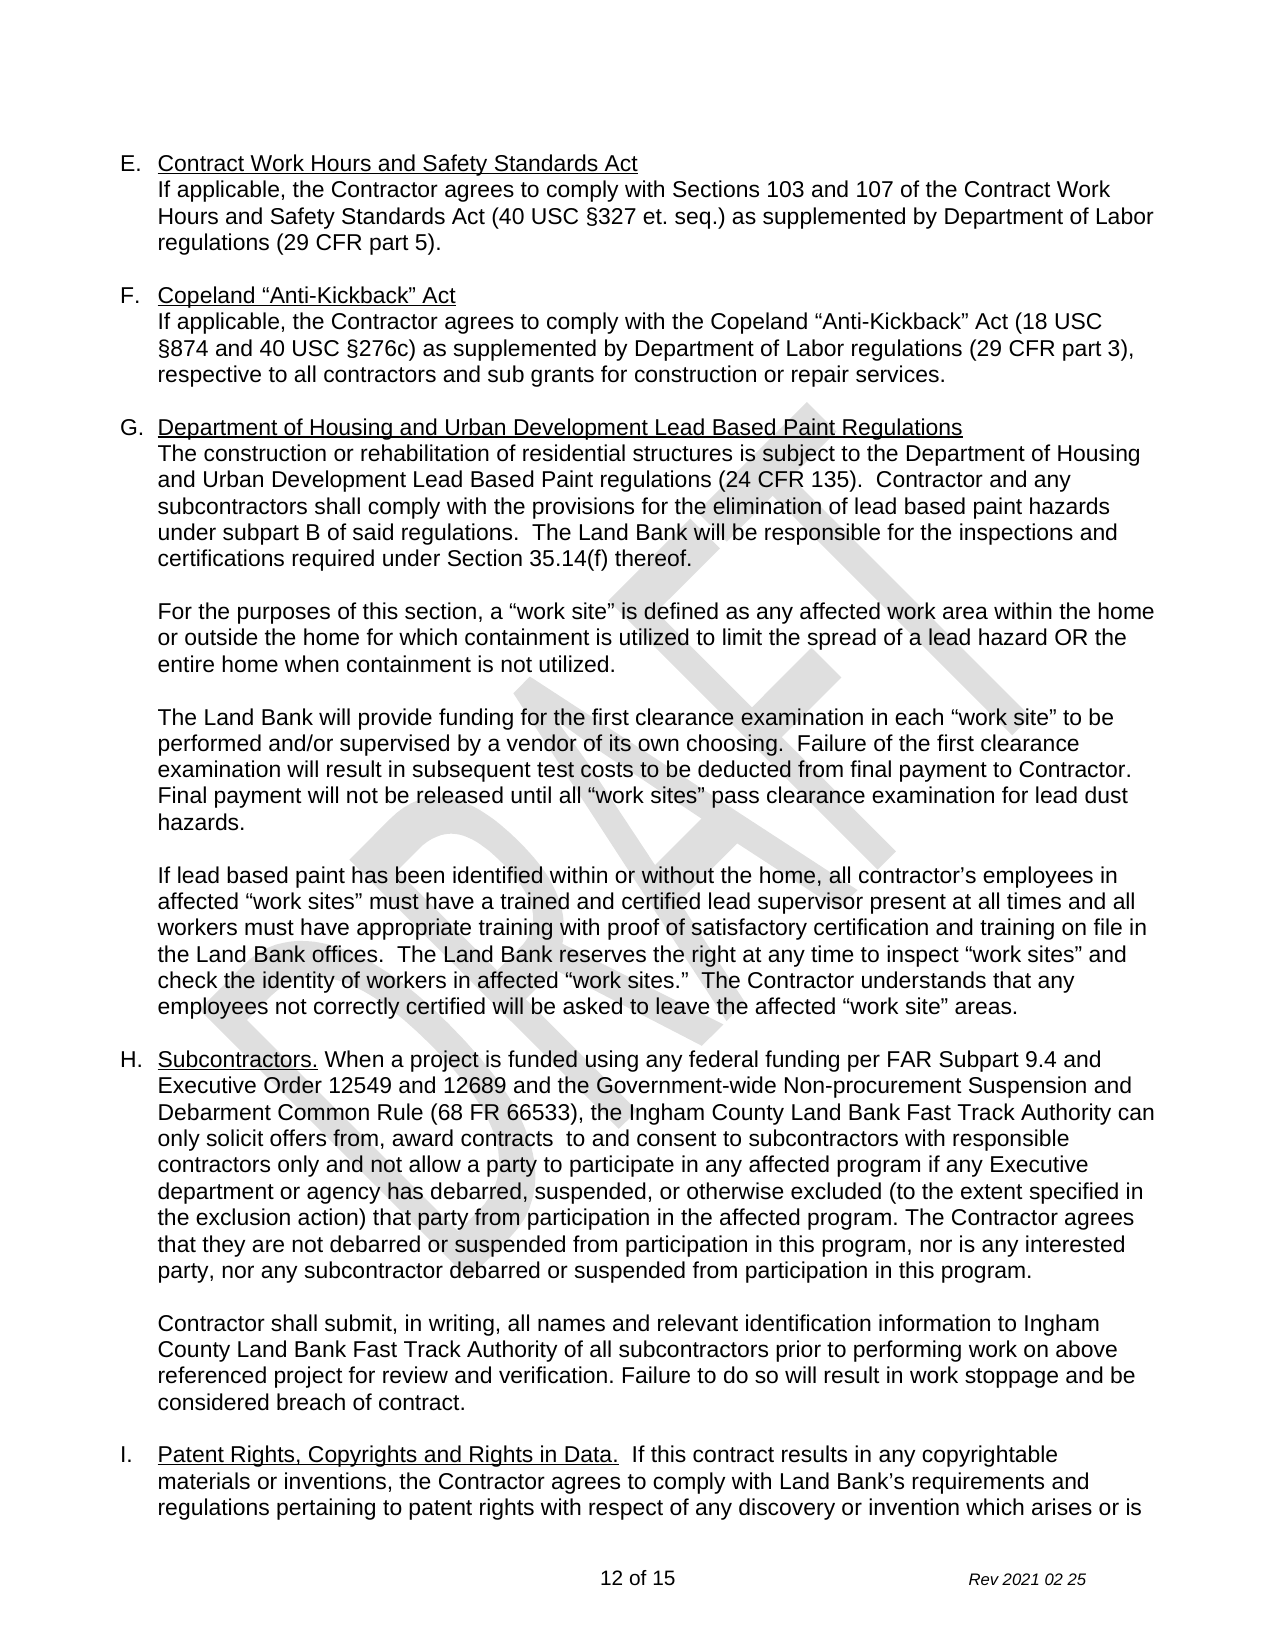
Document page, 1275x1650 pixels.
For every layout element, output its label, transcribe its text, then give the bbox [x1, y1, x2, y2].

list Contract Work Hours and Safety Standards Act If applicable, the Contractor agrees to comply with Sections 103 and 107 of the Contract Work Hours and Safety Standards Act (40 USC §327 et. seq.) as supplemented by Department of Labor regulations (29 CFR part 5). [120, 150, 1155, 255]
list Subcontractors. When a project is funded using any federal funding per FAR Subpart 9.4 and Executive Order 12549 and 12689 and the Government-wide Non-procurement Suspension and Debarment Common Rule (68 FR 66533), the Ingham County Land Bank Fast Track Authority can only solicit offers from, award contracts to and consent to subcontractors with responsible contractors only and not allow a party to participate in any affected program if any Executive department or agency has debarred, suspended, or otherwise excluded (to the extent specified in the exclusion action) that party from participation in the affected program. The Contractor agrees that they are not debarred or suspended from participation in this program, nor is any interested party, nor any subcontractor debarred or suspended from participation in this program. [120, 1046, 1155, 1283]
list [120, 1441, 1155, 1520]
list Department of Housing and Urban Development Lead Based Paint Regulations The construction or rehabilitation of residential structures is subject to the Department of Housing and Urban Development Lead Based Paint regulations (24 CFR 135). Contractor and any subcontractors shall comply with the provisions for the elimination of lead based paint hazards under subpart B of said regulations. The Land Bank will be responsible for the inspections and certifications required under Section 35.14(f) thereof. For the purposes of this section, a “work site” is defined as any affected work area within the home or outside the home for which containment is utilized to limit the spread of a lead hazard OR the entire home when containment is not utilized. The Land Bank will provide funding for the first clearance examination in each “work site” to be performed and/or supervised by a vendor of its own choosing. Failure of the first clearance examination will result in subsequent test costs to be deducted from final payment to Contractor. Final payment will not be released until all “work sites” pass clearance examination for lead dust hazards. If lead based paint has been identified within or without the home, all contractor’s employees in affected “work sites” must have a trained and certified lead supervisor present at all times and all workers must have appropriate training with proof of satisfactory certification and training on file in the Land Bank offices. The Land Bank reserves the right at any time to inspect “work sites” and check the identity of workers in affected “work sites.” The Contractor understands that any employees not correctly certified will be asked to leave the affected “work site” areas. [120, 413, 1155, 1020]
list Copeland “Anti-Kickback” Act If applicable, the Contractor agrees to comply with the Copeland “Anti-Kickback” Act (18 USC §874 and 40 USC §276c) as supplemented by Department of Labor regulations (29 CFR part 3), respective to all contractors and sub grants for construction or repair services. [120, 282, 1155, 387]
text Contractor shall submit, in writing, all names and relevant identification information to Ingham County Land Bank Fast Track Authority of all subcontractors prior to performing work on above referenced project for review and verification. Failure to do so will result in work stoppage and be considered breach of contract. [157, 1309, 1155, 1415]
